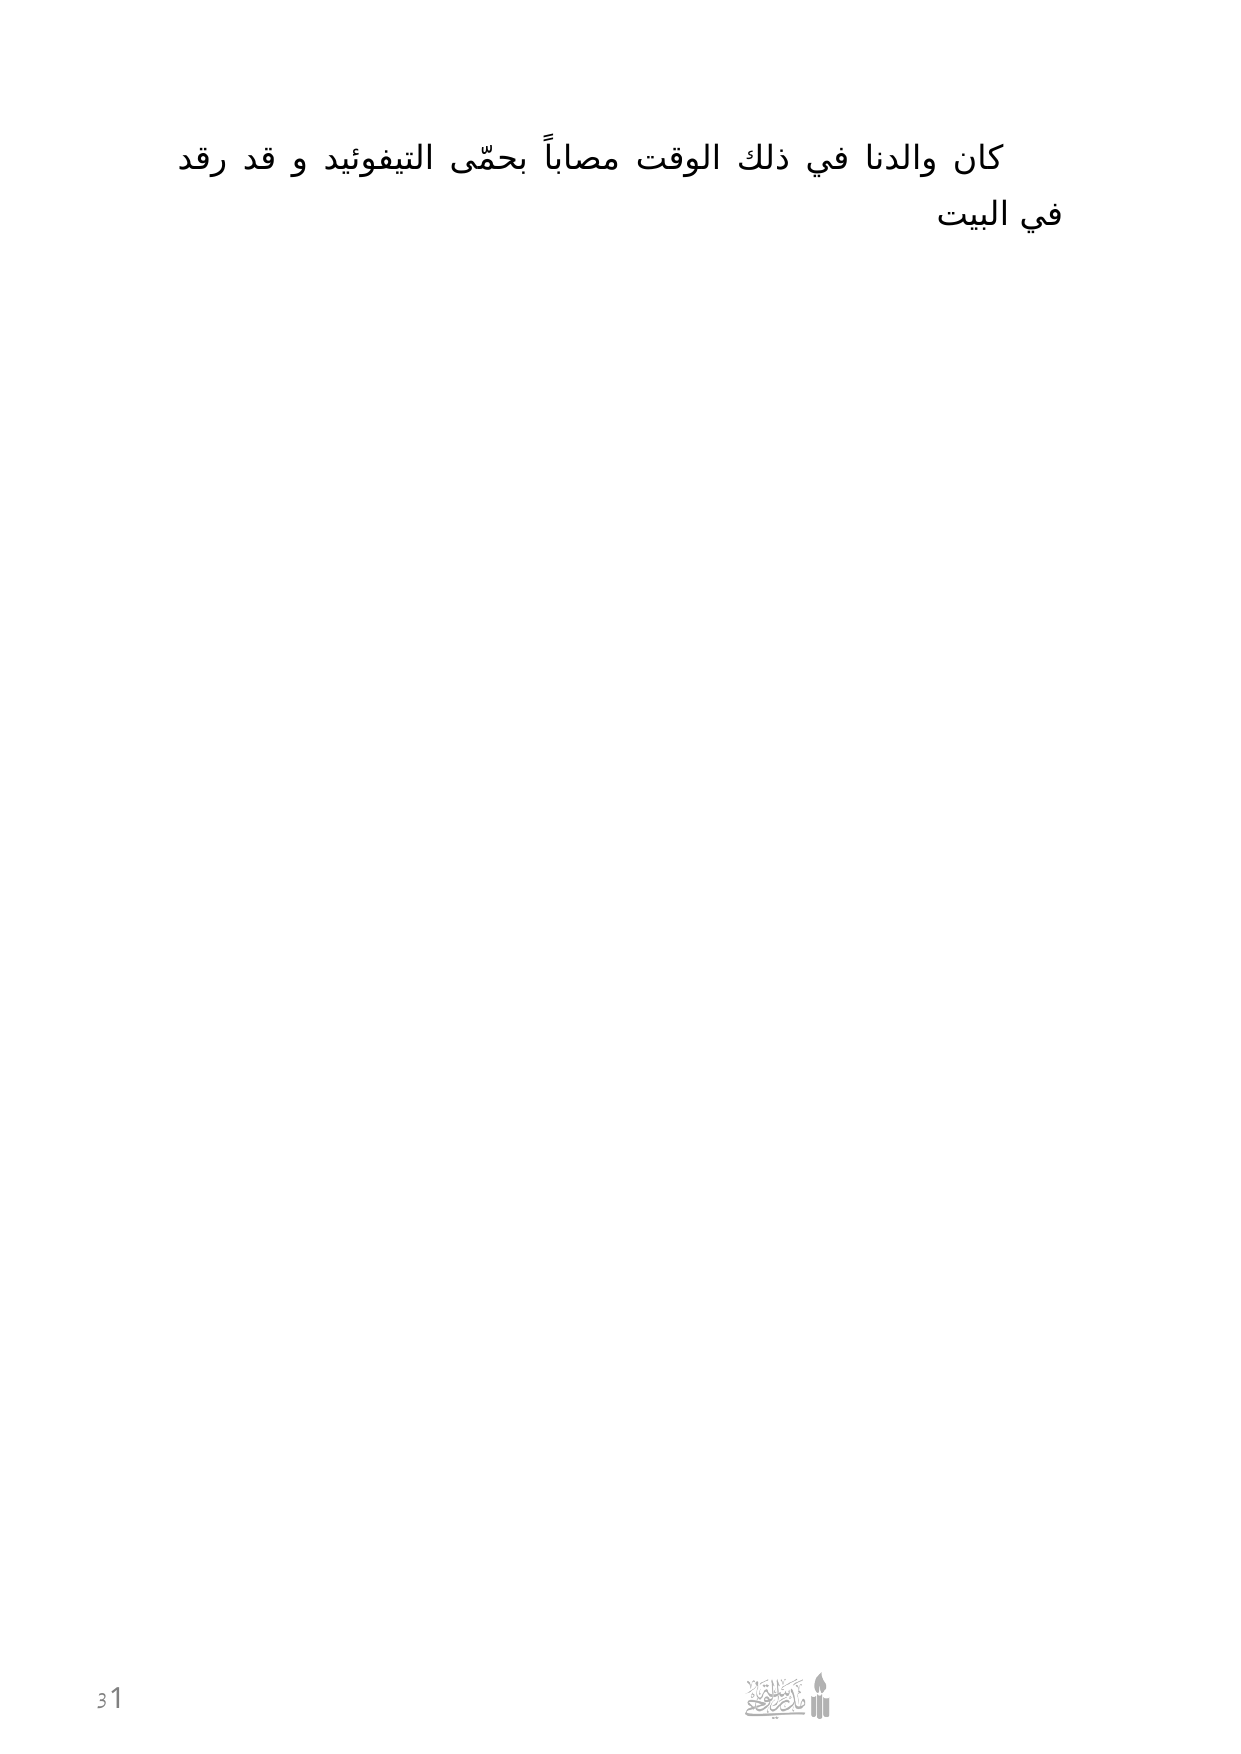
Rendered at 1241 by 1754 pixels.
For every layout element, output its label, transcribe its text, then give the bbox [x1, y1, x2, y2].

picture [745, 1672, 830, 1719]
text كان والدنا في ذلك الوقت مصاباً بحمّى التيفوئيد و قد رقد في البيت‏ [177, 136, 1063, 247]
